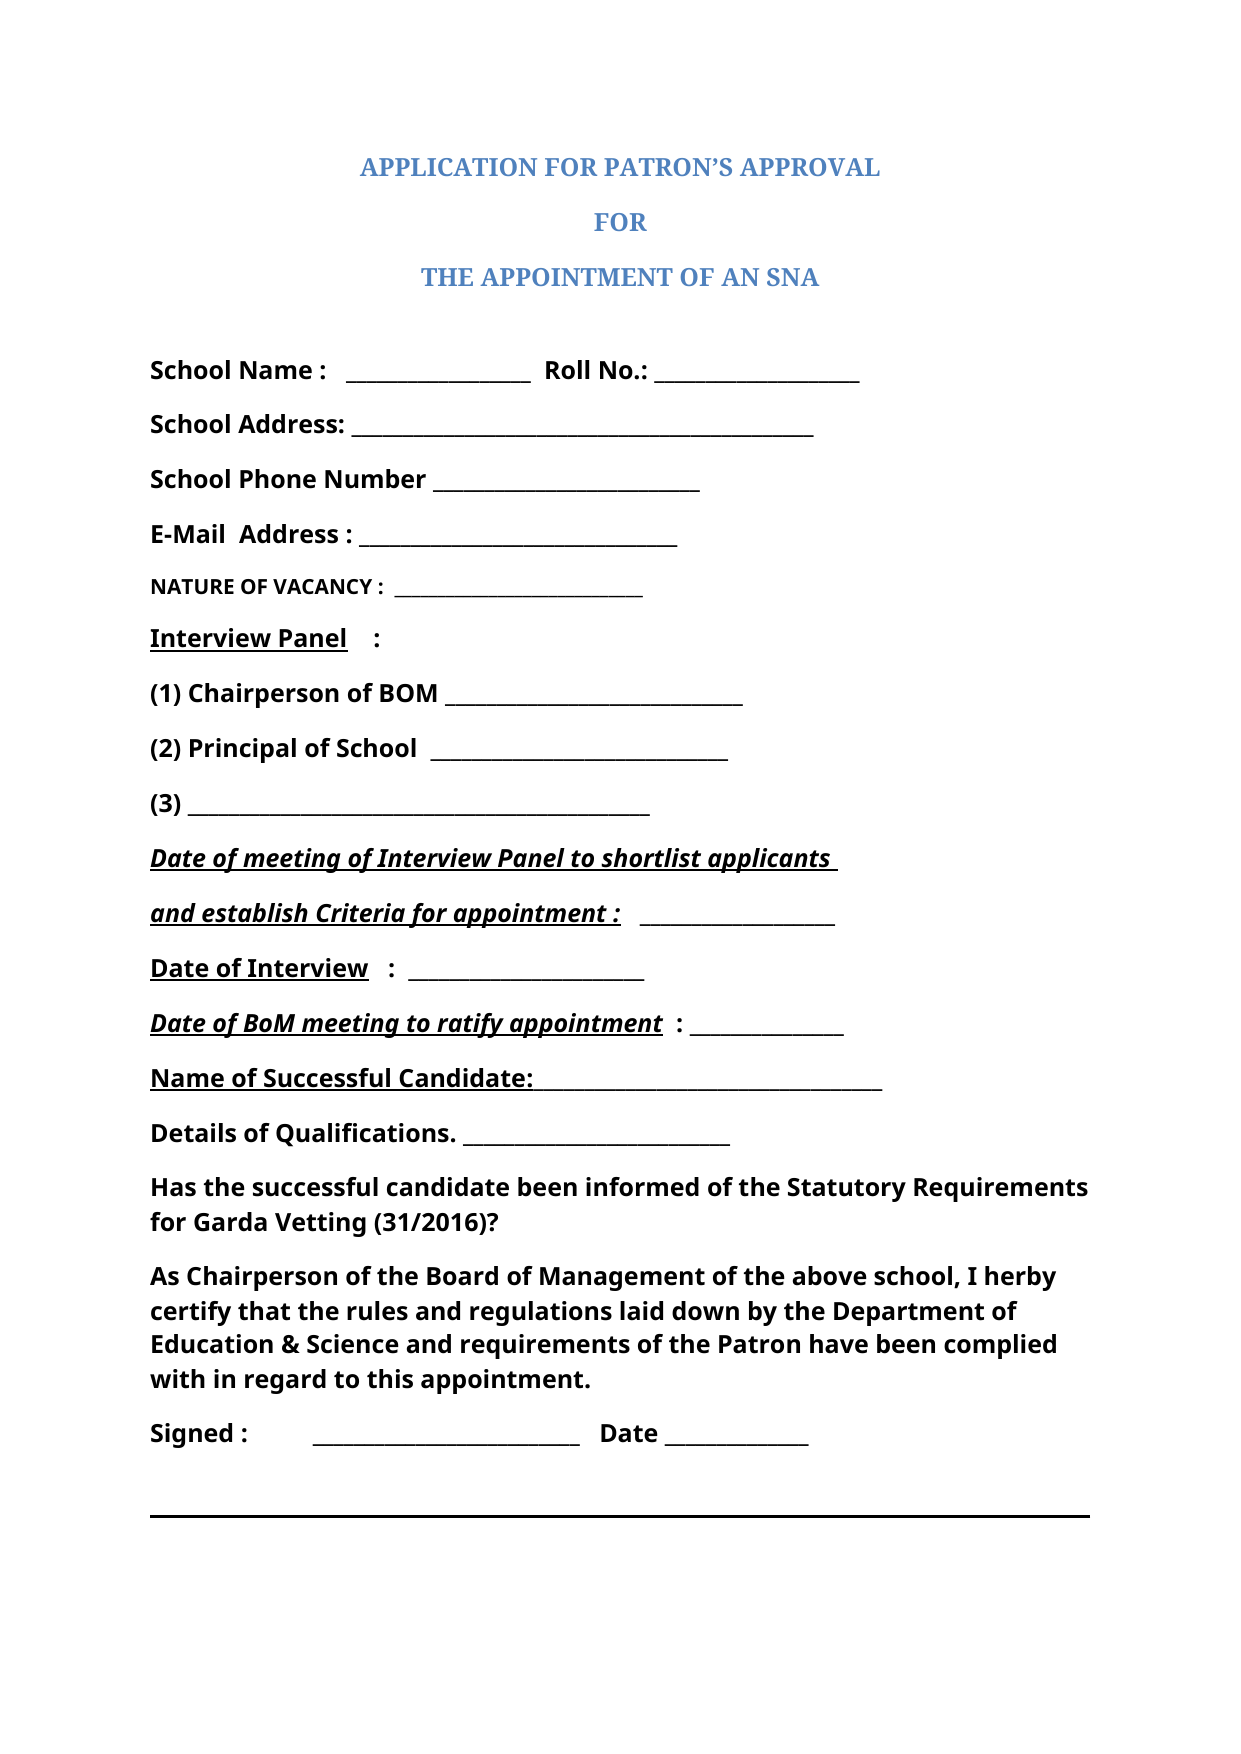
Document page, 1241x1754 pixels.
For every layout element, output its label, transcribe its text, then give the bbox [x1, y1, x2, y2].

text APPLICATION FOR PATRON’S APPROVAL [150, 150, 1090, 184]
text E-Mail Address : _______________________________ [150, 517, 1090, 551]
text (1) Chairperson of BOM _____________________________ [150, 676, 1090, 710]
text (2) Principal of School _____________________________ [150, 731, 1090, 765]
text Date of meeting of Interview Panel to shortlist applicants [150, 841, 1090, 875]
text and establish Criteria for appointment : ___________________ [150, 896, 1090, 930]
text (3) _____________________________________________ [150, 786, 1090, 820]
text School Name : __________________ Roll No.: ____________________ [150, 352, 1090, 386]
text School Address: _____________________________________________ [150, 407, 1090, 441]
text Interview Panel : [150, 621, 1090, 655]
text Signed : __________________________ Date ______________ [150, 1416, 1090, 1515]
text FOR [150, 205, 1090, 239]
text NATURE OF VACANCY : _____________________________ [150, 572, 1090, 600]
text As Chairperson of the Board of Management of the above school, I herby certify that the rules and regulations laid down by the Department of Education & Science and requirements of the Patron have been complied with in regard to this appointment. [150, 1259, 1090, 1395]
text Name of Successful Candidate:__________________________________ [150, 1060, 1090, 1094]
text Date of Interview : _______________________ [150, 951, 1090, 984]
text Has the successful candidate been informed of the Statutory Requirements for Garda Vetting (31/2016)? [150, 1170, 1090, 1238]
text School Phone Number __________________________ [150, 462, 1090, 496]
text Date of BoM meeting to ratify appointment : _______________ [150, 1005, 1090, 1039]
text Details of Qualifications. __________________________ [150, 1115, 1090, 1149]
text THE APPOINTMENT OF AN SNA [150, 260, 1090, 294]
